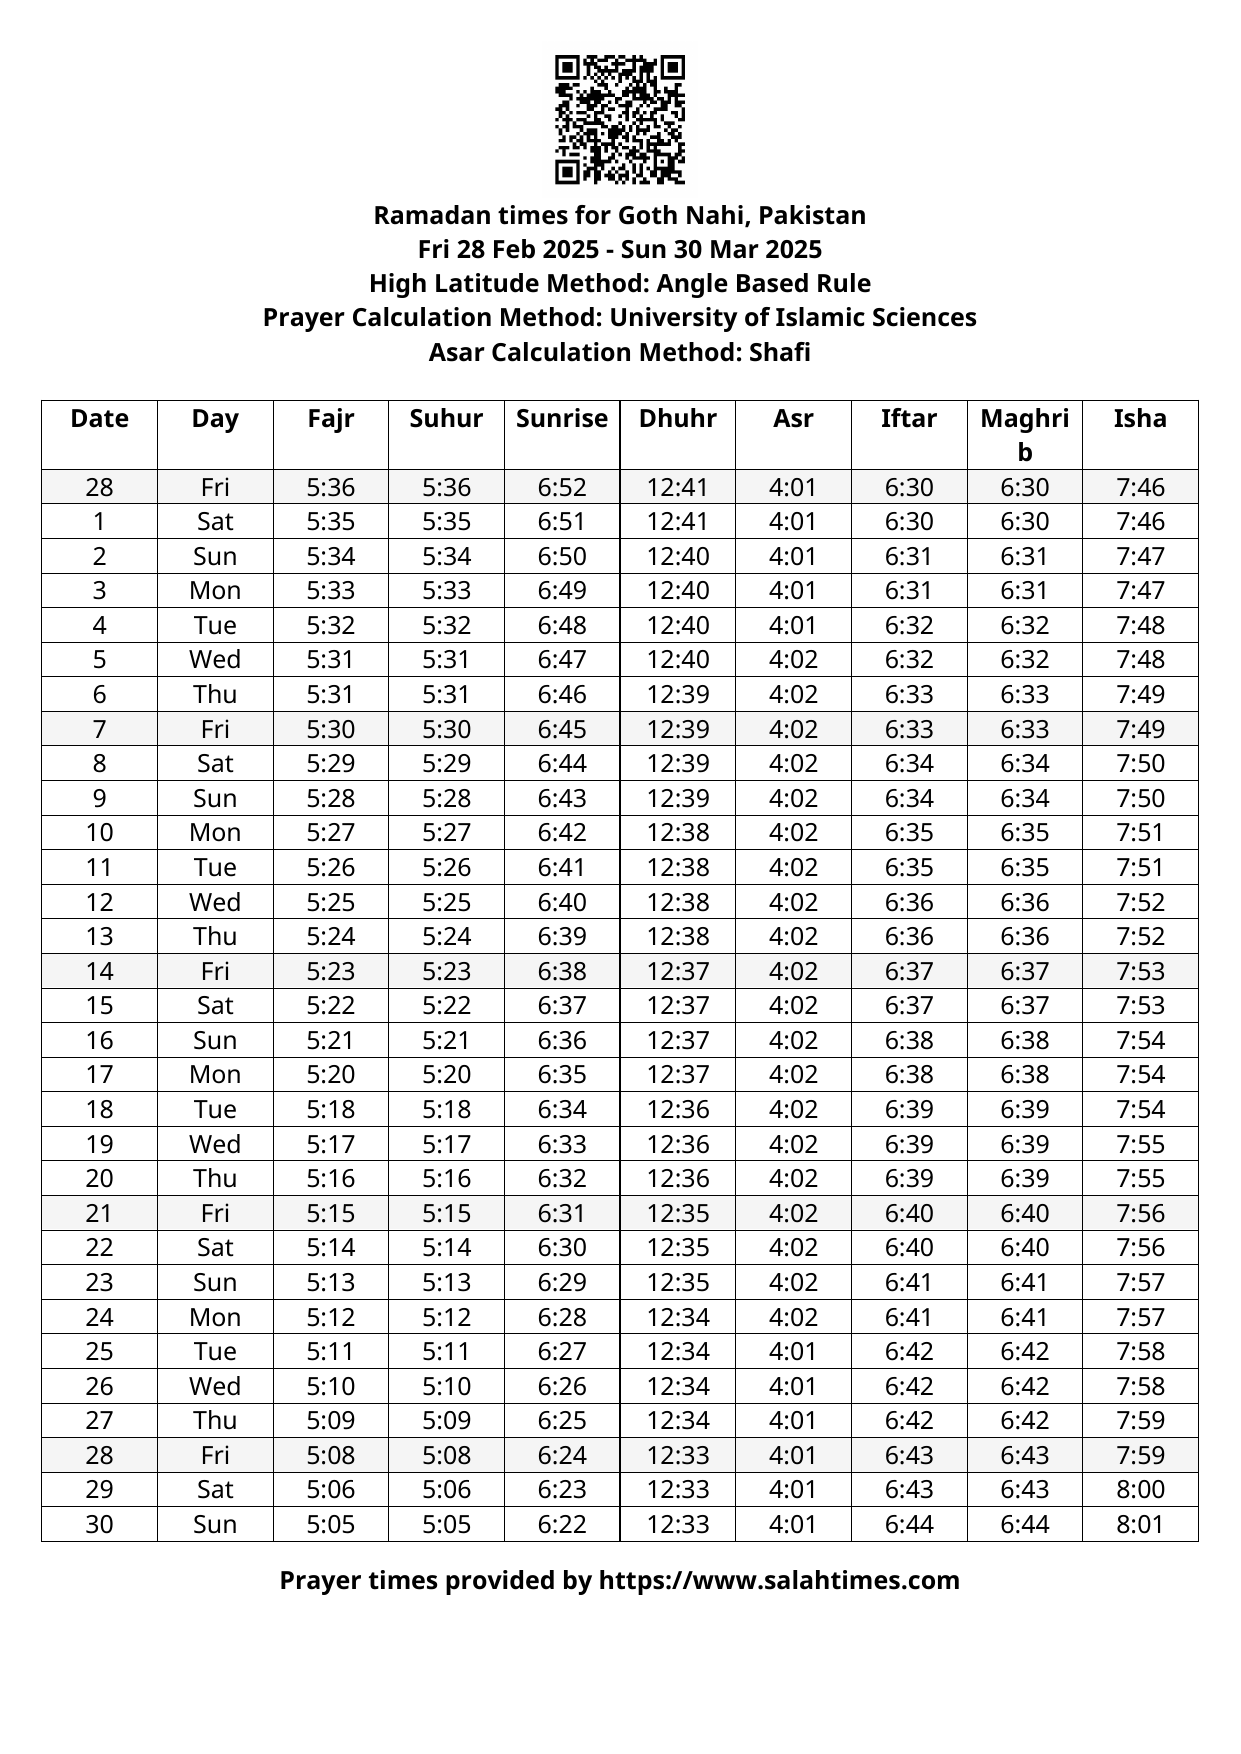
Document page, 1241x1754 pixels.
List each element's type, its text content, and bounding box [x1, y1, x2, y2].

table_cell 6:30 [968, 504, 1082, 538]
table_cell 9 [42, 781, 157, 814]
table_cell 4:01 [736, 1404, 851, 1437]
table_cell 4:02 [736, 1161, 851, 1195]
table_cell 20 [42, 1161, 157, 1195]
table_cell 6:35 [852, 816, 967, 849]
table_cell 7:57 [1083, 1300, 1198, 1333]
table_cell 6:51 [505, 504, 619, 538]
table_cell 12:39 [621, 781, 735, 814]
table_cell 5:34 [274, 539, 388, 572]
table_cell 6:31 [852, 574, 967, 607]
table_header Sunrise [505, 401, 619, 469]
table_cell 5:15 [389, 1196, 504, 1229]
table_cell 6:39 [852, 1161, 967, 1195]
table_cell 5:30 [389, 712, 504, 745]
table_cell 5:15 [274, 1196, 388, 1229]
table_cell 5:13 [389, 1265, 504, 1299]
table_cell 6:31 [505, 1196, 619, 1229]
table_cell 6:37 [968, 954, 1082, 987]
table_cell 5:20 [274, 1058, 388, 1091]
table_cell 6:31 [852, 539, 967, 572]
table_cell 7:48 [1083, 608, 1198, 642]
table_cell Tue [158, 1092, 273, 1126]
table_cell 6:43 [852, 1438, 967, 1472]
table_cell Tue [158, 1334, 273, 1368]
table_cell 4:02 [736, 954, 851, 987]
table_cell 4:01 [736, 1507, 851, 1541]
table_header Asr [736, 401, 851, 469]
table_cell 4:02 [736, 1058, 851, 1091]
table_cell 7:51 [1083, 816, 1198, 849]
table_cell 6:29 [505, 1265, 619, 1299]
table_cell Wed [158, 885, 273, 918]
table_cell 7:53 [1083, 989, 1198, 1022]
table_cell 12:39 [621, 746, 735, 780]
table_cell 6:42 [505, 816, 619, 849]
table_cell 4:02 [736, 643, 851, 676]
table_cell 4:01 [736, 574, 851, 607]
table_cell 6:32 [505, 1161, 619, 1195]
table_cell 6:33 [852, 677, 967, 711]
text Prayer times provided by https://www.salahtimes.com [42, 1563, 1198, 1597]
table_cell 5:22 [274, 989, 388, 1022]
table_cell Sat [158, 1231, 273, 1264]
table_cell 6:37 [852, 954, 967, 987]
table_cell 6:45 [505, 712, 619, 745]
table_cell 1 [42, 504, 157, 538]
table_cell Fri [158, 470, 273, 503]
table_cell 12:37 [621, 1058, 735, 1091]
table_cell 4:02 [736, 712, 851, 745]
table_cell 6:36 [505, 1023, 619, 1057]
table_cell 5:26 [274, 850, 388, 884]
table_cell 4:02 [736, 885, 851, 918]
table_cell 5:32 [389, 608, 504, 642]
table_cell 12:34 [621, 1369, 735, 1402]
table_cell 4:01 [736, 608, 851, 642]
table_cell 21 [42, 1196, 157, 1229]
table_cell 5:16 [389, 1161, 504, 1195]
table_cell 6:22 [505, 1507, 619, 1541]
table_cell 5:28 [274, 781, 388, 814]
table_cell 4:02 [736, 781, 851, 814]
table_cell 12:41 [621, 470, 735, 503]
table_cell 5:14 [389, 1231, 504, 1264]
table_cell 7:55 [1083, 1161, 1198, 1195]
table_cell 6:27 [505, 1334, 619, 1368]
table_cell 6:31 [968, 539, 1082, 572]
table_cell 15 [42, 989, 157, 1022]
table_cell Sat [158, 746, 273, 780]
table_cell 12 [42, 885, 157, 918]
table_cell 27 [42, 1404, 157, 1437]
table_cell 4:02 [736, 1127, 851, 1160]
table_cell 17 [42, 1058, 157, 1091]
table_cell Thu [158, 677, 273, 711]
table_cell 7:52 [1083, 919, 1198, 953]
table_cell 6:34 [852, 746, 967, 780]
table_cell 6:46 [505, 677, 619, 711]
table_cell 6:24 [505, 1438, 619, 1472]
table_cell 6:47 [505, 643, 619, 676]
table_cell 7:54 [1083, 1058, 1198, 1091]
table_cell 5 [42, 643, 157, 676]
table_cell 5:09 [274, 1404, 388, 1437]
table_cell 12:39 [621, 712, 735, 745]
table_cell 7:54 [1083, 1023, 1198, 1057]
table_cell 6:34 [852, 781, 967, 814]
table_cell 6:30 [852, 504, 967, 538]
table_cell 6:39 [852, 1127, 967, 1160]
table_cell 12:35 [621, 1231, 735, 1264]
table_cell 7:46 [1083, 504, 1198, 538]
table_cell 7:57 [1083, 1265, 1198, 1299]
table_cell 6:40 [852, 1231, 967, 1264]
table_cell 6:32 [968, 643, 1082, 676]
table_cell 6:42 [852, 1369, 967, 1402]
table_cell 6:41 [968, 1300, 1082, 1333]
table_cell 4:02 [736, 1023, 851, 1057]
table_cell 4:02 [736, 1196, 851, 1229]
table_cell 8 [42, 746, 157, 780]
table_cell 6:31 [968, 574, 1082, 607]
table_cell 11 [42, 850, 157, 884]
table_cell Fri [158, 954, 273, 987]
table_cell 5:05 [274, 1507, 388, 1541]
table_cell Mon [158, 1300, 273, 1333]
table_header Date [42, 401, 157, 469]
table_cell 5:10 [389, 1369, 504, 1402]
table_cell 28 [42, 1438, 157, 1472]
table_cell 5:11 [274, 1334, 388, 1368]
table_cell 18 [42, 1092, 157, 1126]
table_cell 5:09 [389, 1404, 504, 1437]
table_cell 12:34 [621, 1334, 735, 1368]
table_cell 5:31 [274, 677, 388, 711]
table_cell 12:38 [621, 885, 735, 918]
table_cell 5:34 [389, 539, 504, 572]
table_cell 6:44 [505, 746, 619, 780]
table_cell 6:43 [968, 1473, 1082, 1506]
table_cell 5:32 [274, 608, 388, 642]
table_cell 6:37 [505, 989, 619, 1022]
table_cell Sun [158, 539, 273, 572]
table_cell 6:50 [505, 539, 619, 572]
table_cell 7:51 [1083, 850, 1198, 884]
table_cell 6:41 [852, 1265, 967, 1299]
table_cell 5:36 [389, 470, 504, 503]
table_cell 28 [42, 470, 157, 503]
table_cell 5:26 [389, 850, 504, 884]
table_cell 6:44 [968, 1507, 1082, 1541]
table_cell 4:01 [736, 539, 851, 572]
table_cell 4:02 [736, 746, 851, 780]
table_cell 6:41 [968, 1265, 1082, 1299]
picture [542, 41, 699, 198]
table_cell 6:42 [852, 1404, 967, 1437]
table_cell 4:01 [736, 504, 851, 538]
table_cell 4:01 [736, 470, 851, 503]
table_cell Sun [158, 1265, 273, 1299]
table_cell 12:40 [621, 643, 735, 676]
table_cell 4:02 [736, 677, 851, 711]
table_cell 5:29 [274, 746, 388, 780]
table_cell 7 [42, 712, 157, 745]
table_cell 12:40 [621, 539, 735, 572]
table_cell 4:02 [736, 816, 851, 849]
table_cell 5:08 [274, 1438, 388, 1472]
table_cell 12:40 [621, 574, 735, 607]
table_cell 7:58 [1083, 1334, 1198, 1368]
table_cell 6:49 [505, 574, 619, 607]
table_header Fajr [274, 401, 388, 469]
table_cell 6:39 [968, 1161, 1082, 1195]
table_cell 4:01 [736, 1334, 851, 1368]
table_cell 12:33 [621, 1473, 735, 1506]
table_cell 5:12 [274, 1300, 388, 1333]
table_cell 6:23 [505, 1473, 619, 1506]
table_cell 5:25 [389, 885, 504, 918]
table_cell 6:36 [968, 885, 1082, 918]
table_cell 12:39 [621, 677, 735, 711]
table_cell 12:33 [621, 1507, 735, 1541]
table_cell 7:52 [1083, 885, 1198, 918]
table_cell 12:37 [621, 989, 735, 1022]
table_cell 4:01 [736, 1473, 851, 1506]
table_cell 25 [42, 1334, 157, 1368]
table_cell 5:36 [274, 470, 388, 503]
table_cell 7:56 [1083, 1231, 1198, 1264]
table_cell 5:24 [389, 919, 504, 953]
table_cell 23 [42, 1265, 157, 1299]
table_cell 5:33 [274, 574, 388, 607]
table_cell 7:48 [1083, 643, 1198, 676]
table_cell 6:52 [505, 470, 619, 503]
table_cell 12:35 [621, 1196, 735, 1229]
table_cell 6:25 [505, 1404, 619, 1437]
table_cell 7:50 [1083, 746, 1198, 780]
table_cell 4:02 [736, 1300, 851, 1333]
table_cell 4:02 [736, 1265, 851, 1299]
table_cell 12:37 [621, 1023, 735, 1057]
table_cell 6 [42, 677, 157, 711]
table_cell 12:38 [621, 919, 735, 953]
table_cell 5:12 [389, 1300, 504, 1333]
table_cell 6:42 [968, 1404, 1082, 1437]
table_cell Wed [158, 643, 273, 676]
table_cell 12:34 [621, 1404, 735, 1437]
table_cell 6:39 [852, 1092, 967, 1126]
text High Latitude Method: Angle Based Rule [42, 266, 1198, 300]
table_cell 30 [42, 1507, 157, 1541]
table_cell 5:31 [274, 643, 388, 676]
table_cell 7:59 [1083, 1404, 1198, 1437]
table_cell 6:32 [968, 608, 1082, 642]
table_cell Wed [158, 1369, 273, 1402]
table_cell 6:33 [505, 1127, 619, 1160]
table_cell 4:02 [736, 1231, 851, 1264]
table_cell 6:34 [505, 1092, 619, 1126]
table_cell 6:37 [852, 989, 967, 1022]
table_cell 4:02 [736, 850, 851, 884]
table_cell Sun [158, 1023, 273, 1057]
table_cell 7:58 [1083, 1369, 1198, 1402]
table_cell 12:38 [621, 816, 735, 849]
table_cell Mon [158, 574, 273, 607]
table_cell 6:33 [852, 712, 967, 745]
table_cell 5:28 [389, 781, 504, 814]
table_cell 5:21 [274, 1023, 388, 1057]
table_cell 12:36 [621, 1127, 735, 1160]
table_cell 6:35 [852, 850, 967, 884]
table_cell 6:43 [505, 781, 619, 814]
table_cell 29 [42, 1473, 157, 1506]
table_cell Thu [158, 1161, 273, 1195]
table_cell 19 [42, 1127, 157, 1160]
table_cell 4:01 [736, 1438, 851, 1472]
table_cell 5:18 [274, 1092, 388, 1126]
table_header Dhuhr [621, 401, 735, 469]
table_cell 6:32 [852, 608, 967, 642]
table_cell 6:43 [968, 1438, 1082, 1472]
table_cell 6:38 [852, 1023, 967, 1057]
table_cell Sat [158, 1473, 273, 1506]
table_cell 3 [42, 574, 157, 607]
table_cell 5:31 [389, 643, 504, 676]
table_cell 6:33 [968, 712, 1082, 745]
table_cell 5:06 [274, 1473, 388, 1506]
table_cell 4:02 [736, 919, 851, 953]
table_cell 6:36 [852, 885, 967, 918]
table_cell 6:39 [505, 919, 619, 953]
table_cell 7:47 [1083, 574, 1198, 607]
table_cell Fri [158, 1438, 273, 1472]
table_cell 12:36 [621, 1161, 735, 1195]
table_cell 12:36 [621, 1092, 735, 1126]
table_cell 7:59 [1083, 1438, 1198, 1472]
table_header Iftar [852, 401, 967, 469]
table_cell 6:41 [852, 1300, 967, 1333]
table_cell Tue [158, 850, 273, 884]
table_cell 8:01 [1083, 1507, 1198, 1541]
table_cell 4:02 [736, 989, 851, 1022]
table_cell 12:37 [621, 954, 735, 987]
table_cell 12:40 [621, 608, 735, 642]
table_cell 6:35 [505, 1058, 619, 1091]
table_header Isha [1083, 401, 1198, 469]
table_cell 24 [42, 1300, 157, 1333]
table_cell 7:50 [1083, 781, 1198, 814]
table_cell 6:40 [968, 1196, 1082, 1229]
table_cell 6:43 [852, 1473, 967, 1506]
table_cell Wed [158, 1127, 273, 1160]
table_cell 5:18 [389, 1092, 504, 1126]
table_cell 6:48 [505, 608, 619, 642]
table_cell 5:17 [274, 1127, 388, 1160]
text Prayer Calculation Method: University of Islamic Sciences [42, 300, 1198, 334]
table_cell Mon [158, 1058, 273, 1091]
table_header Day [158, 401, 273, 469]
table_cell 5:25 [274, 885, 388, 918]
table_cell Thu [158, 1404, 273, 1437]
table_cell 10 [42, 816, 157, 849]
table_cell 6:28 [505, 1300, 619, 1333]
table_cell 7:49 [1083, 677, 1198, 711]
table_cell 5:33 [389, 574, 504, 607]
table_cell 6:38 [852, 1058, 967, 1091]
table_cell 13 [42, 919, 157, 953]
table_cell 4 [42, 608, 157, 642]
table_cell 5:16 [274, 1161, 388, 1195]
table_cell 14 [42, 954, 157, 987]
table_cell 5:23 [389, 954, 504, 987]
table_cell 6:34 [968, 781, 1082, 814]
table_cell 6:30 [505, 1231, 619, 1264]
table_cell 5:27 [274, 816, 388, 849]
table_cell Thu [158, 919, 273, 953]
table_cell 5:14 [274, 1231, 388, 1264]
table_cell 5:23 [274, 954, 388, 987]
table_header Maghrib [968, 401, 1082, 469]
table_cell 12:35 [621, 1265, 735, 1299]
table_cell 5:30 [274, 712, 388, 745]
table_cell 5:11 [389, 1334, 504, 1368]
table_cell 7:55 [1083, 1127, 1198, 1160]
text Ramadan times for Goth Nahi, Pakistan [42, 198, 1198, 232]
table_cell 5:27 [389, 816, 504, 849]
table_cell 22 [42, 1231, 157, 1264]
table_cell 6:40 [505, 885, 619, 918]
table_cell 4:01 [736, 1369, 851, 1402]
table_cell 2 [42, 539, 157, 572]
table_cell 6:32 [852, 643, 967, 676]
table_cell 5:29 [389, 746, 504, 780]
table_cell 6:41 [505, 850, 619, 884]
table_cell 8:00 [1083, 1473, 1198, 1506]
table_cell 6:38 [505, 954, 619, 987]
table_header Suhur [389, 401, 504, 469]
table_cell 12:33 [621, 1438, 735, 1472]
table_cell 7:56 [1083, 1196, 1198, 1229]
table_cell Tue [158, 608, 273, 642]
table_cell 5:35 [389, 504, 504, 538]
table_cell 6:40 [968, 1231, 1082, 1264]
table_cell 12:38 [621, 850, 735, 884]
table_cell 6:35 [968, 816, 1082, 849]
text Asar Calculation Method: Shafi [42, 334, 1198, 368]
table_cell 7:53 [1083, 954, 1198, 987]
table_cell 6:39 [968, 1092, 1082, 1126]
table_cell 6:35 [968, 850, 1082, 884]
table_cell 6:34 [968, 746, 1082, 780]
table_cell 6:36 [852, 919, 967, 953]
table_cell 6:30 [968, 470, 1082, 503]
table_cell 6:38 [968, 1023, 1082, 1057]
table_cell 6:40 [852, 1196, 967, 1229]
table_cell 5:35 [274, 504, 388, 538]
table_cell Sun [158, 781, 273, 814]
table_cell Sat [158, 989, 273, 1022]
table_cell 6:37 [968, 989, 1082, 1022]
table_cell Fri [158, 1196, 273, 1229]
table_cell 5:10 [274, 1369, 388, 1402]
table_cell 6:44 [852, 1507, 967, 1541]
table_cell 5:21 [389, 1023, 504, 1057]
table_cell Fri [158, 712, 273, 745]
table_cell 6:33 [968, 677, 1082, 711]
table_cell 7:46 [1083, 470, 1198, 503]
table_cell 6:42 [852, 1334, 967, 1368]
table_cell Mon [158, 816, 273, 849]
table_cell 7:49 [1083, 712, 1198, 745]
table_cell 5:13 [274, 1265, 388, 1299]
table_cell 6:38 [968, 1058, 1082, 1091]
table_cell 12:34 [621, 1300, 735, 1333]
table_cell 6:30 [852, 470, 967, 503]
table_cell 16 [42, 1023, 157, 1057]
table_cell 7:47 [1083, 539, 1198, 572]
table_cell 5:24 [274, 919, 388, 953]
table_cell 5:08 [389, 1438, 504, 1472]
table_cell 6:26 [505, 1369, 619, 1402]
table_cell 5:05 [389, 1507, 504, 1541]
table_cell 4:02 [736, 1092, 851, 1126]
table_cell 5:22 [389, 989, 504, 1022]
text Fri 28 Feb 2025 - Sun 30 Mar 2025 [42, 232, 1198, 266]
table_cell Sat [158, 504, 273, 538]
table_cell 6:39 [968, 1127, 1082, 1160]
table_cell 5:20 [389, 1058, 504, 1091]
table_cell 6:42 [968, 1369, 1082, 1402]
table_cell 7:54 [1083, 1092, 1198, 1126]
table_cell 26 [42, 1369, 157, 1402]
table_cell 6:36 [968, 919, 1082, 953]
table_cell 6:42 [968, 1334, 1082, 1368]
table_cell 5:31 [389, 677, 504, 711]
table_cell 5:06 [389, 1473, 504, 1506]
table_cell Sun [158, 1507, 273, 1541]
table_cell 12:41 [621, 504, 735, 538]
table_cell 5:17 [389, 1127, 504, 1160]
